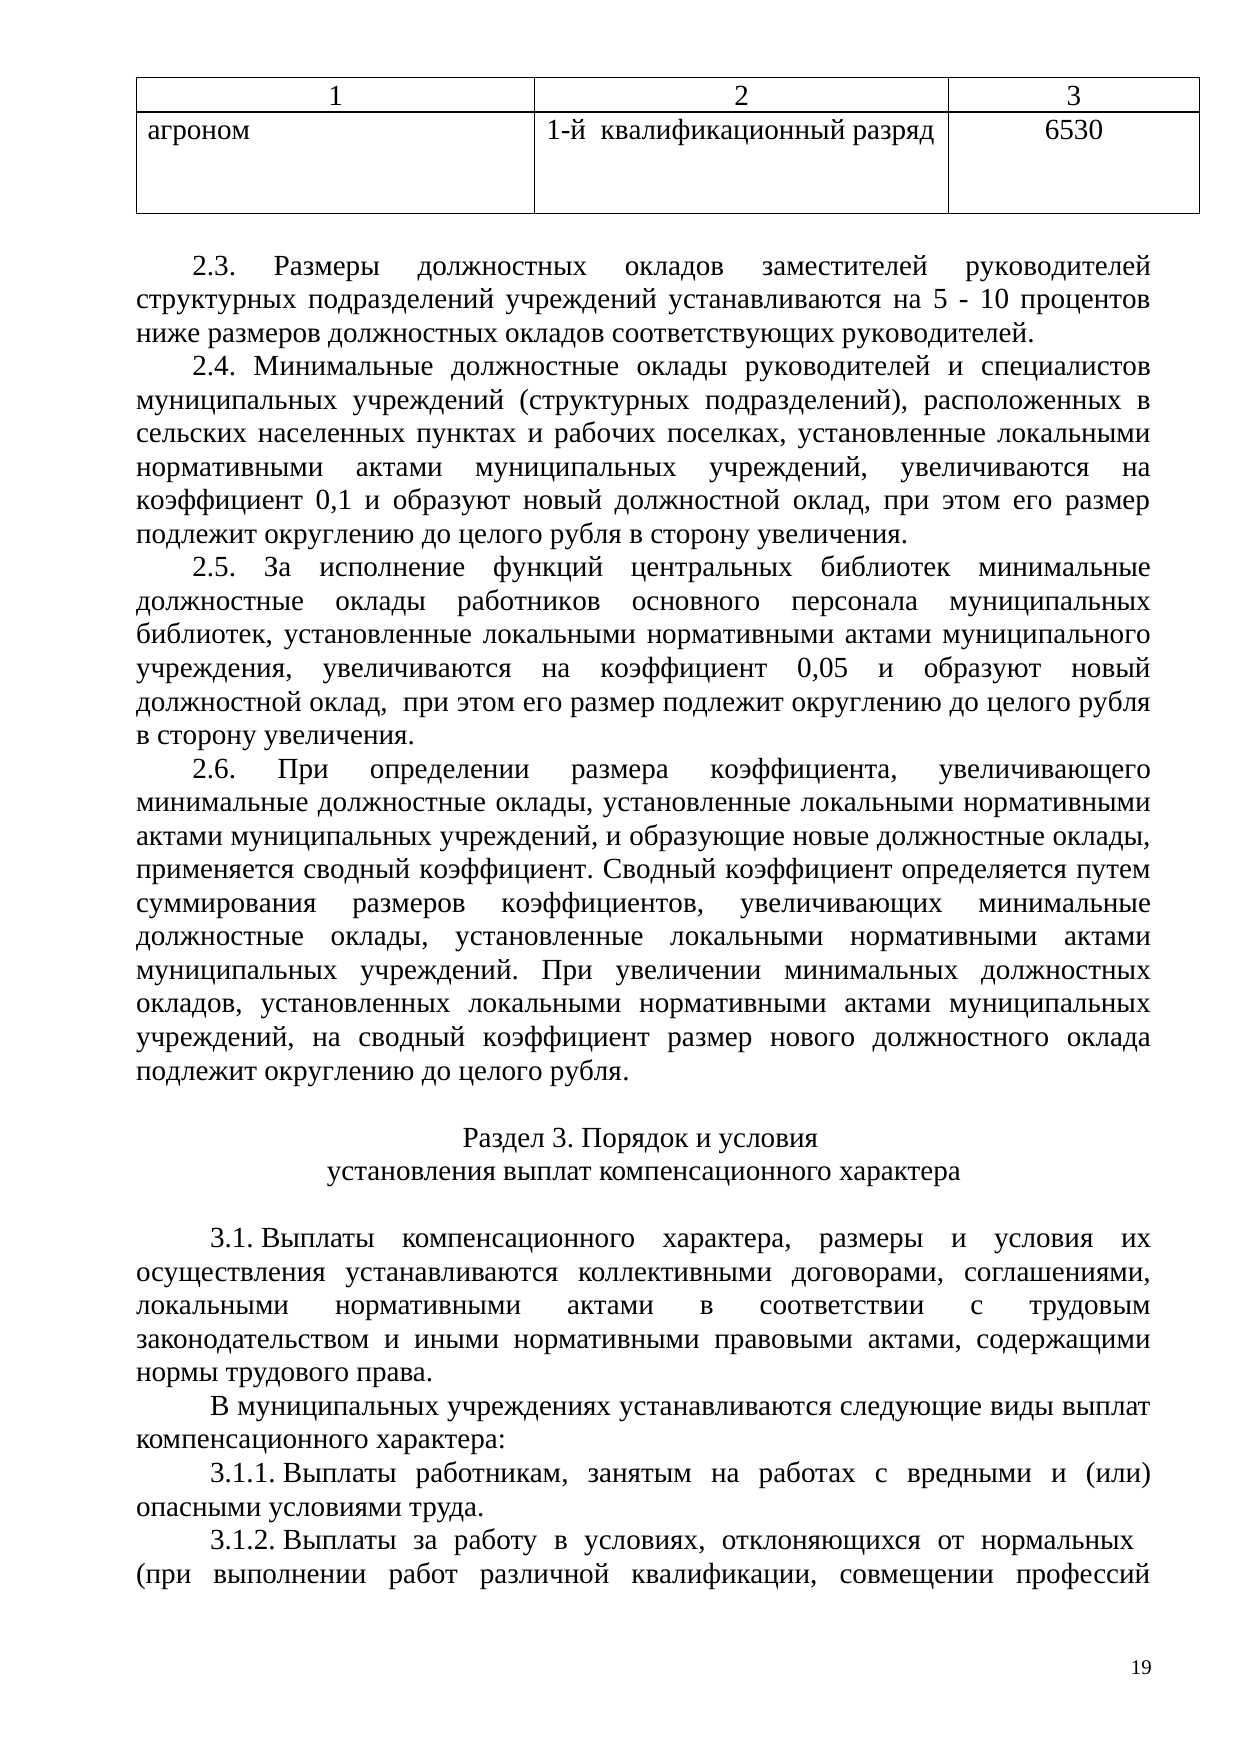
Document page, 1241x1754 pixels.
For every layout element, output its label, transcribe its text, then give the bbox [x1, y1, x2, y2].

text 3.1.1. Выплаты работникам, занятым на работах с вредными и (или) опасными условиями труда. [136, 1455, 1152, 1522]
text 3.1. Выплаты компенсационного характера, размеры и условия их осуществления устанавливаются коллективными договорами, соглашениями, локальными нормативными актами в соответствии с трудовым законодательством и иными нормативными правовыми актами, содержащими нормы трудового права. [136, 1220, 1152, 1388]
table_cell агроном [137, 113, 534, 213]
text 2.6. При определении размера коэффициента, увеличивающего минимальные должностные оклады, установленные локальными нормативными актами муниципальных учреждений, и образующие новые должностные оклады, применяется сводный коэффициент. Сводный коэффициент определяется путем суммирования размеров коэффициентов, увеличивающих минимальные должностные оклады, установленные локальными нормативными актами муниципальных учреждений. При увеличении минимальных должностных окладов, установленных локальными нормативными актами муниципальных учреждений, на сводный коэффициент размер нового должностного оклада подлежит округлению до целого рубля. [136, 751, 1152, 1086]
text Раздел 3. Порядок и условия установления выплат компенсационного характера [136, 1120, 1152, 1187]
text В муниципальных учреждениях устанавливаются следующие виды выплат компенсационного характера: [136, 1388, 1152, 1455]
table_header 3 [949, 78, 1199, 111]
text 2.3. Размеры должностных окладов заместителей руководителей структурных подразделений учреждений устанавливаются на 5 - 10 процентов ниже размеров должностных окладов соответствующих руководителей. [136, 248, 1152, 348]
table_header 2 [535, 78, 948, 111]
table_header 1 [137, 78, 534, 111]
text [136, 1522, 1152, 1589]
text 2.5. За исполнение функций центральных библиотек минимальные должностные оклады работников основного персонала муниципальных библиотек, установленные локальными нормативными актами муниципального учреждения, увеличиваются на коэффициент 0,05 и образуют новый должностной оклад, при этом его размер подлежит округлению до целого рубля в сторону увеличения. [136, 549, 1152, 751]
table_cell 1-й квалификационный разряд [535, 113, 948, 213]
text 2.4. Минимальные должностные оклады руководителей и специалистов муниципальных учреждений (структурных подразделений), расположенных в сельских населенных пунктах и рабочих поселках, установленные локальными нормативными актами муниципальных учреждений, увеличиваются на коэффициент 0,1 и образуют новый должностной оклад, при этом его размер подлежит округлению до целого рубля в сторону увеличения. [136, 348, 1152, 549]
table_cell 6530 [949, 113, 1199, 213]
